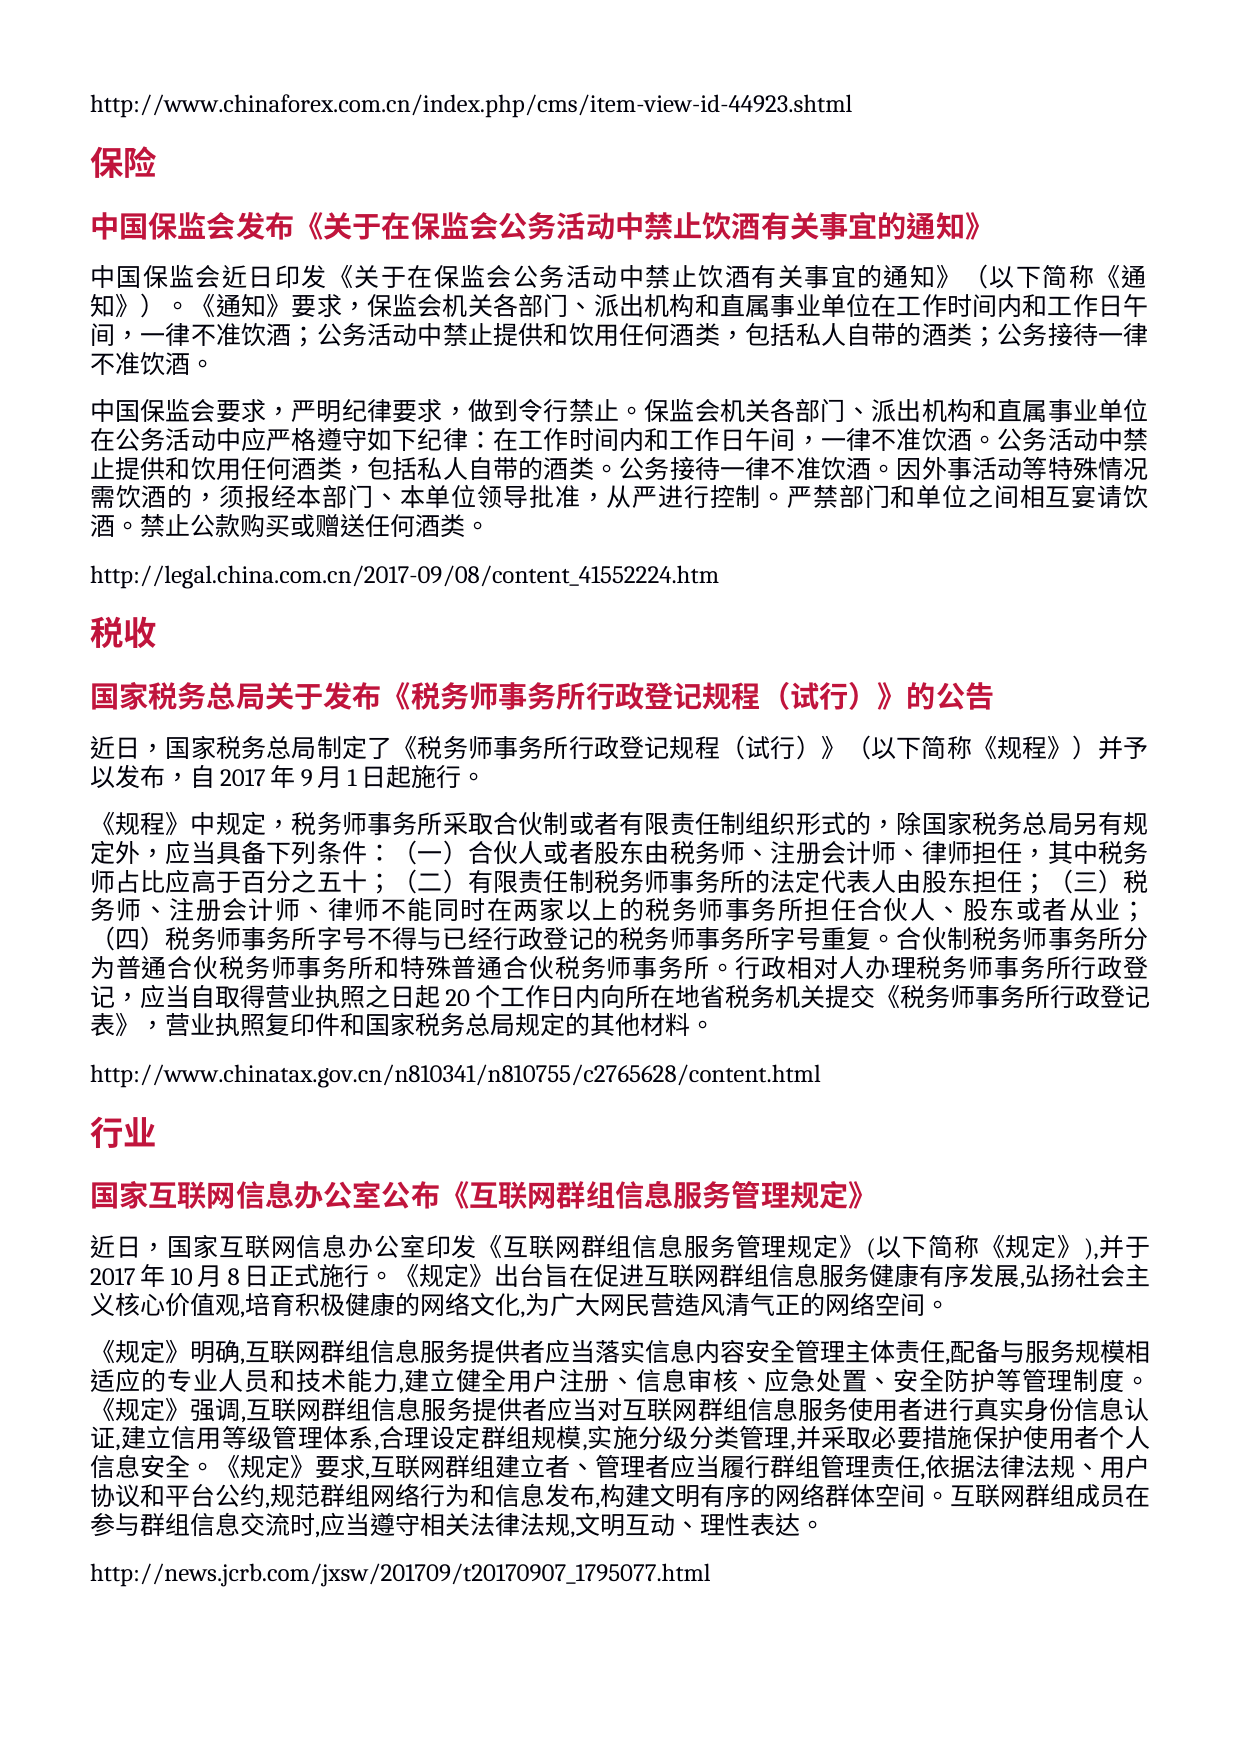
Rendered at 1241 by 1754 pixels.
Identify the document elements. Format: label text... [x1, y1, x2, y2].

subtitle 行业 [90, 1109, 1150, 1155]
subtitle 税收 [90, 610, 1150, 656]
text 《规定》明确,互联网群组信息服务提供者应当落实信息内容安全管理主体责任,配备与服务规模相适应的专业人员和技术能力,建立健全用户注册、信息审核、应急处置、安全防护等管理制度。《规定》强调,互联网群组信息服务提供者应当对互联网群组信息服务使用者进行真实身份信息认证,建立信用等级管理体系,合理设定群组规模,实施分级分类管理,并采取必要措施保护使用者个人信息安全。《规定》要求,互联网群组建立者、管理者应当履行群组管理责任,依据法律法规、用户协议和平台公约,规范群组网络行为和信息发布,构建文明有序的网络群体空间。互联网群组成员在参与群组信息交流时,应当遵守相关法律法规,文明互动、理性表达。 [90, 1339, 1150, 1540]
subtitle 国家税务总局关于发布《税务师事务所行政登记规程（试行）》的公告 [90, 676, 1150, 716]
text 中国保监会近日印发《关于在保监会公务活动中禁止饮酒有关事宜的通知》（以下简称《通知》）。《通知》要求，保监会机关各部门、派出机构和直属事业单位在工作时间内和工作日午间，一律不准饮酒；公务活动中禁止提供和饮用任何酒类，包括私人自带的酒类；公务接待一律不准饮酒。 [90, 264, 1150, 379]
text 近日，国家互联网信息办公室印发《互联网群组信息服务管理规定》(以下简称《规定》),并于2017年10月8日正式施行。《规定》出台旨在促进互联网群组信息服务健康有序发展,弘扬社会主义核心价值观,培育积极健康的网络文化,为广大网民营造风清气正的网络空间。 [90, 1234, 1150, 1320]
text http://www.chinatax.gov.cn/n810341/n810755/c2765628/content.html [90, 1060, 1150, 1088]
subtitle 国家互联网信息办公室公布《互联网群组信息服务管理规定》 [90, 1176, 1150, 1215]
subtitle 中国保监会发布《关于在保监会公务活动中禁止饮酒有关事宜的通知》 [90, 206, 1150, 246]
text 中国保监会要求，严明纪律要求，做到令行禁止。保监会机关各部门、派出机构和直属事业单位在公务活动中应严格遵守如下纪律：在工作时间内和工作日午间，一律不准饮酒。公务活动中禁止提供和饮用任何酒类，包括私人自带的酒类。公务接待一律不准饮酒。因外事活动等特殊情况需饮酒的，须报经本部门、本单位领导批准，从严进行控制。严禁部门和单位之间相互宴请饮酒。禁止公款购买或赠送任何酒类。 [90, 398, 1150, 542]
text http://www.chinaforex.com.cn/index.php/cms/item-view-id-44923.shtml [90, 90, 1150, 119]
subtitle 保险 [90, 139, 1150, 185]
text http://news.jcrb.com/jxsw/201709/t20170907_1795077.html [90, 1559, 1150, 1588]
text http://legal.china.com.cn/2017-09/08/content_41552224.htm [90, 561, 1150, 589]
text 《规程》中规定，税务师事务所采取合伙制或者有限责任制组织形式的，除国家税务总局另有规定外，应当具备下列条件：（一）合伙人或者股东由税务师、注册会计师、律师担任，其中税务师占比应高于百分之五十；（二）有限责任制税务师事务所的法定代表人由股东担任；（三）税务师、注册会计师、律师不能同时在两家以上的税务师事务所担任合伙人、股东或者从业；（四）税务师事务所字号不得与已经行政登记的税务师事务所字号重复。合伙制税务师事务所分为普通合伙税务师事务所和特殊普通合伙税务师事务所。行政相对人办理税务师事务所行政登记，应当自取得营业执照之日起20个工作日内向所在地省税务机关提交《税务师事务所行政登记表》，营业执照复印件和国家税务总局规定的其他材料。 [90, 811, 1150, 1041]
text 近日，国家税务总局制定了《税务师事务所行政登记规程（试行）》（以下简称《规程》）并予以发布，自2017年9月1日起施行。 [90, 735, 1150, 792]
